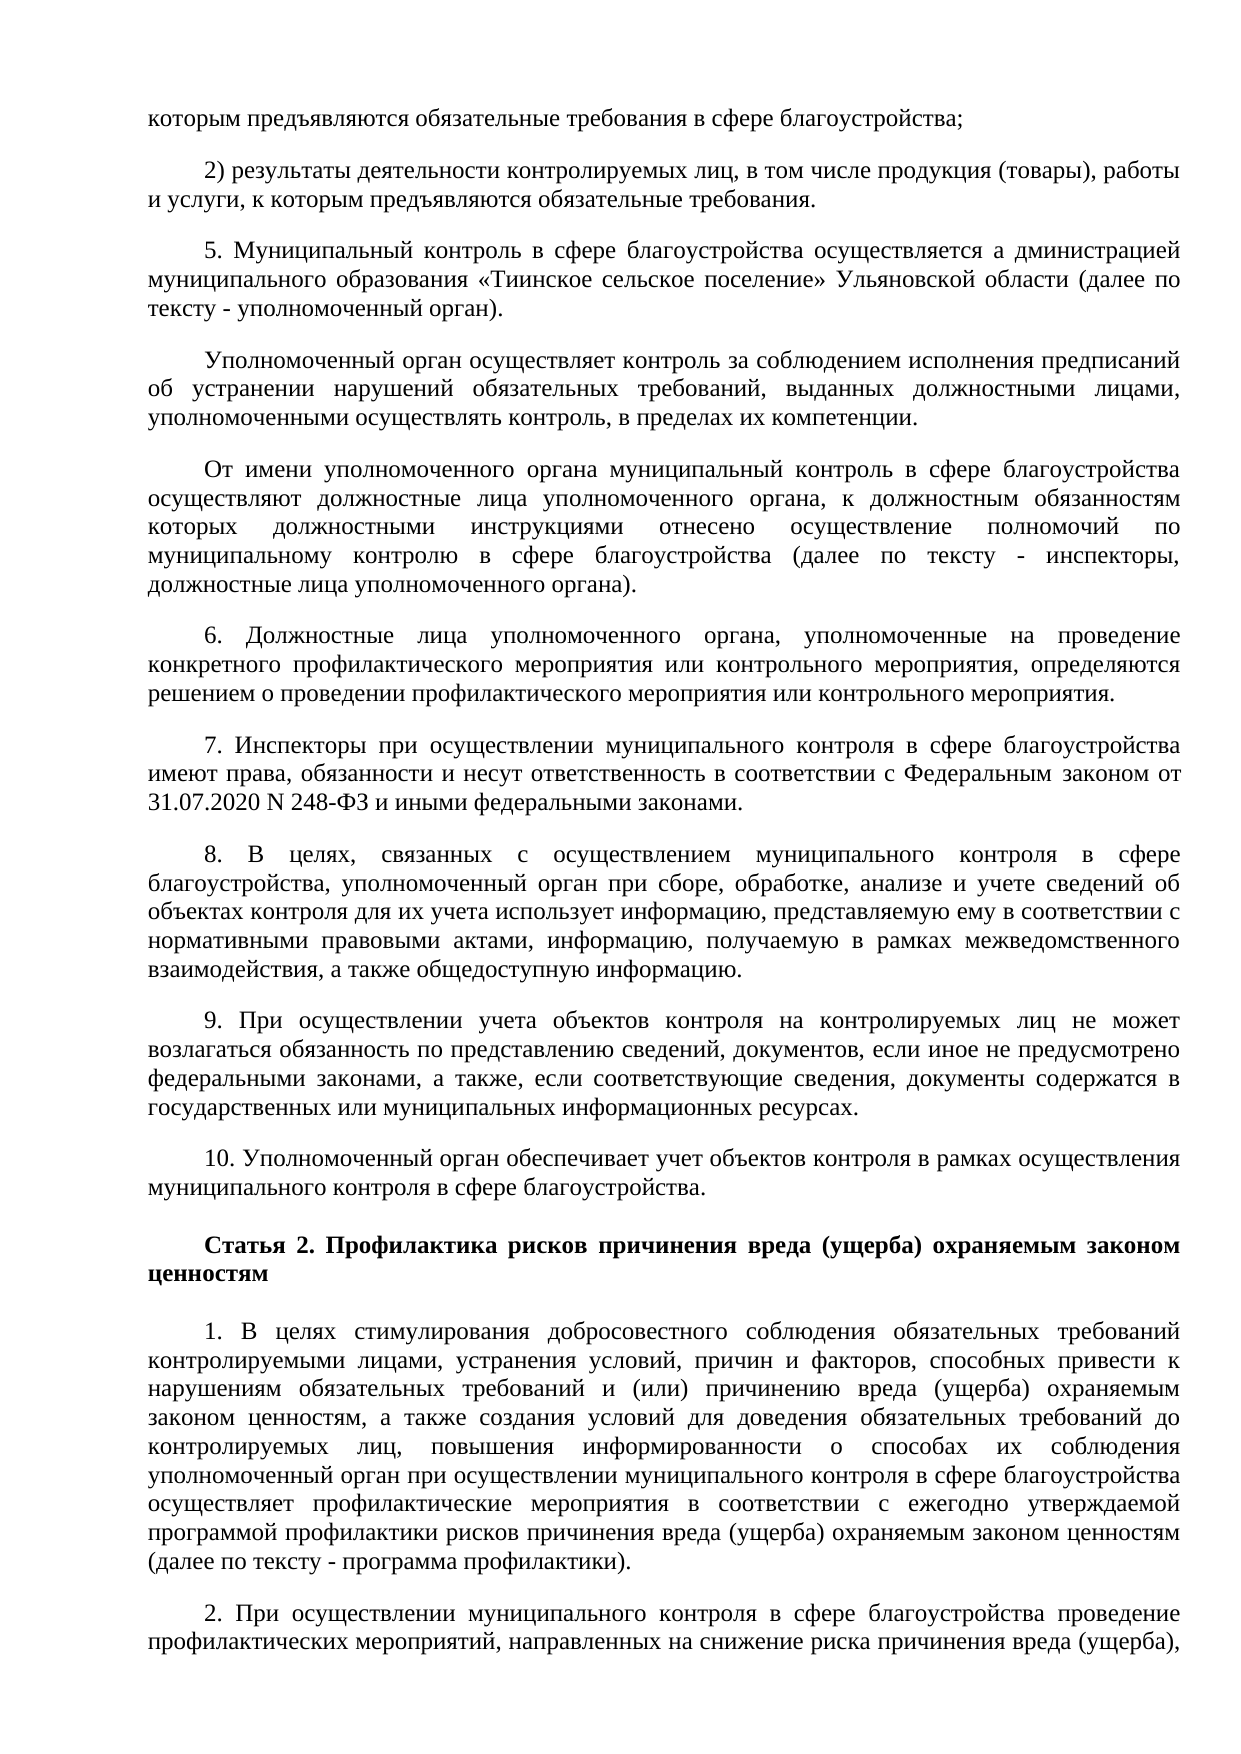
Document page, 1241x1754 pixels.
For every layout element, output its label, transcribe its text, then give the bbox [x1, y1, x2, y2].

text 10. Уполномоченный орган обеспечивает учет объектов контроля в рамках осуществления муниципального контроля в сфере благоустройства. [148, 1143, 1181, 1201]
text 5. Муниципальный контроль в сфере благоустройства осуществляется а дминистрацией муниципального образования «Тиинское сельское поселение» Ульяновской области (далее по тексту - уполномоченный орган). [148, 236, 1181, 322]
text 1. В целях стимулирования добросовестного соблюдения обязательных требований контролируемыми лицами, устранения условий, причин и факторов, способных привести к нарушениям обязательных требований и (или) причинению вреда (ущерба) охраняемым законом ценностям, а также создания условий для доведения обязательных требований до контролируемых лиц, повышения информированности о способах их соблюдения уполномоченный орган при осуществлении муниципального контроля в сфере благоустройства осуществляет профилактические мероприятия в соответствии с ежегодно утверждаемой программой профилактики рисков причинения вреда (ущерба) охраняемым законом ценностям (далее по тексту - программа профилактики). [148, 1316, 1181, 1575]
text 6. Должностные лица уполномоченного органа, уполномоченные на проведение конкретного профилактического мероприятия или контрольного мероприятия, определяются решением о проведении профилактического мероприятия или контрольного мероприятия. [148, 621, 1181, 707]
text От имени уполномоченного органа муниципальный контроль в сфере благоустройства осуществляют должностные лица уполномоченного органа, к должностным обязанностям которых должностными инструкциями отнесено осуществление полномочий по муниципальному контролю в сфере благоустройства (далее по тексту - инспекторы, должностные лица уполномоченного органа). [148, 454, 1181, 598]
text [148, 103, 1181, 132]
text 8. В целях, связанных с осуществлением муниципального контроля в сфере благоустройства, уполномоченный орган при сборе, обработке, анализе и учете сведений об объектах контроля для их учета использует информацию, представляемую ему в соответствии с нормативными правовыми актами, информацию, получаемую в рамках межведомственного взаимодействия, а также общедоступную информацию. [148, 839, 1181, 983]
text 2) результаты деятельности контролируемых лиц, в том числе продукция (товары), работы и услуги, к которым предъявляются обязательные требования. [148, 155, 1181, 213]
text 7. Инспекторы при осуществлении муниципального контроля в сфере благоустройства имеют права, обязанности и несут ответственность в соответствии с Федеральным законом от 31.07.2020 N 248-ФЗ и иными федеральными законами. [148, 730, 1181, 816]
text 9. При осуществлении учета объектов контроля на контролируемых лиц не может возлагаться обязанность по представлению сведений, документов, если иное не предусмотрено федеральными законами, а также, если соответствующие сведения, документы содержатся в государственных или муниципальных информационных ресурсах. [148, 1006, 1181, 1121]
text Уполномоченный орган осуществляет контроль за соблюдением исполнения предписаний об устранении нарушений обязательных требований, выданных должностными лицами, уполномоченными осуществлять контроль, в пределах их компетенции. [148, 345, 1181, 431]
title Статья 2. Профилактика рисков причинения вреда (ущерба) охраняемым законом ценностям [148, 1230, 1181, 1287]
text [148, 1598, 1181, 1655]
